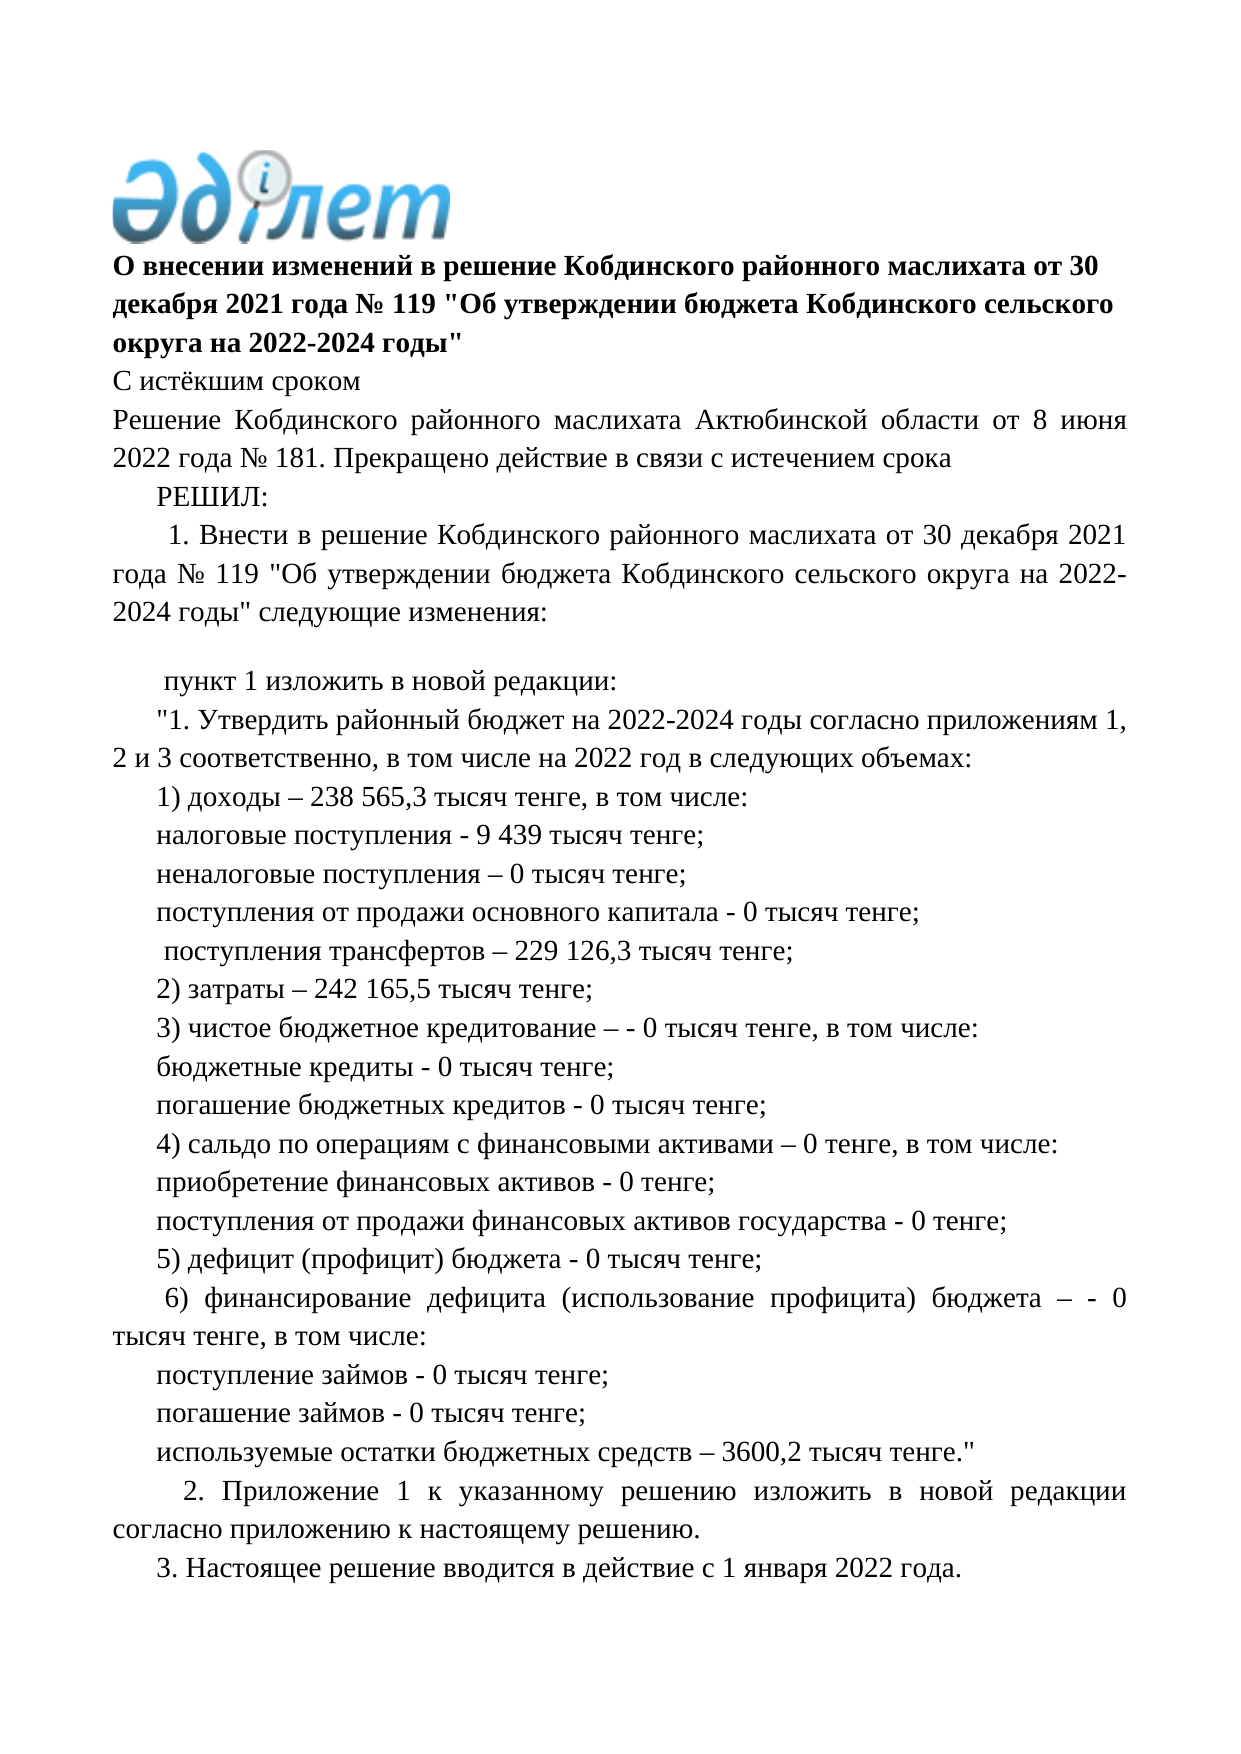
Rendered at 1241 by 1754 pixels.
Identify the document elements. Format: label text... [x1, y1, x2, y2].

text налоговые поступления - 9 439 тысяч тенге; [112, 817, 1128, 851]
text приобретение финансовых активов - 0 тенге; [112, 1164, 1128, 1198]
text 6) финансирование дефицита (использование профицита) бюджета – - 0 тысяч тенге, в том числе: [112, 1280, 1128, 1352]
text Решение Кобдинского районного маслихата Актюбинской области от 8 июня 2022 года № 181. Прекращено действие в связи с истечением срока [112, 402, 1128, 474]
text поступления от продажи финансовых активов государства - 0 тенге; [112, 1203, 1128, 1236]
text 2) затраты – 242 165,5 тысяч тенге; [112, 972, 1128, 1005]
text РЕШИЛ: [112, 479, 1128, 512]
text бюджетные кредиты - 0 тысяч тенге; [112, 1049, 1128, 1082]
text поступление займов - 0 тысяч тенге; [112, 1357, 1128, 1391]
text 5) дефицит (профицит) бюджета - 0 тысяч тенге; [112, 1241, 1128, 1275]
text пункт 1 изложить в новой редакции: [112, 663, 1128, 697]
text 1) доходы – 238 565,3 тысяч тенге, в том числе: [112, 779, 1128, 812]
picture [112, 150, 451, 244]
text О внесении изменений в решение Кобдинского районного маслихата от 30 декабря 2021 года № 119 "Об утверждении бюджета Кобдинского сельского округа на 2022-2024 годы" [112, 248, 1128, 358]
text С истёкшим сроком [112, 363, 1128, 397]
text 2. Приложение 1 к указанному решению изложить в новой редакции согласно приложению к настоящему решению. [112, 1473, 1128, 1545]
text погашение бюджетных кредитов - 0 тысяч тенге; [112, 1087, 1128, 1121]
text используемые остатки бюджетных средств – 3600,2 тысяч тенге." [112, 1434, 1128, 1468]
text 4) сальдо по операциям с финансовыми активами – 0 тенге, в том числе: [112, 1126, 1128, 1159]
text 3) чистое бюджетное кредитование – - 0 тысяч тенге, в том числе: [112, 1010, 1128, 1044]
text поступления трансфертов – 229 126,3 тысяч тенге; [112, 933, 1128, 967]
text 3. Настоящее решение вводится в действие с 1 января 2022 года. [112, 1550, 1128, 1583]
text неналоговые поступления – 0 тысяч тенге; [112, 856, 1128, 889]
text поступления от продажи основного капитала - 0 тысяч тенге; [112, 894, 1128, 928]
text "1. Утвердить районный бюджет на 2022-2024 годы согласно приложениям 1, 2 и 3 соответственно, в том числе на 2022 год в следующих объемах: [112, 702, 1128, 774]
text погашение займов - 0 тысяч тенге; [112, 1396, 1128, 1429]
text 1. Внести в решение Кобдинского районного маслихата от 30 декабря 2021 года № 119 "Об утверждении бюджета Кобдинского сельского округа на 2022-2024 годы" следующие изменения: [112, 517, 1128, 628]
